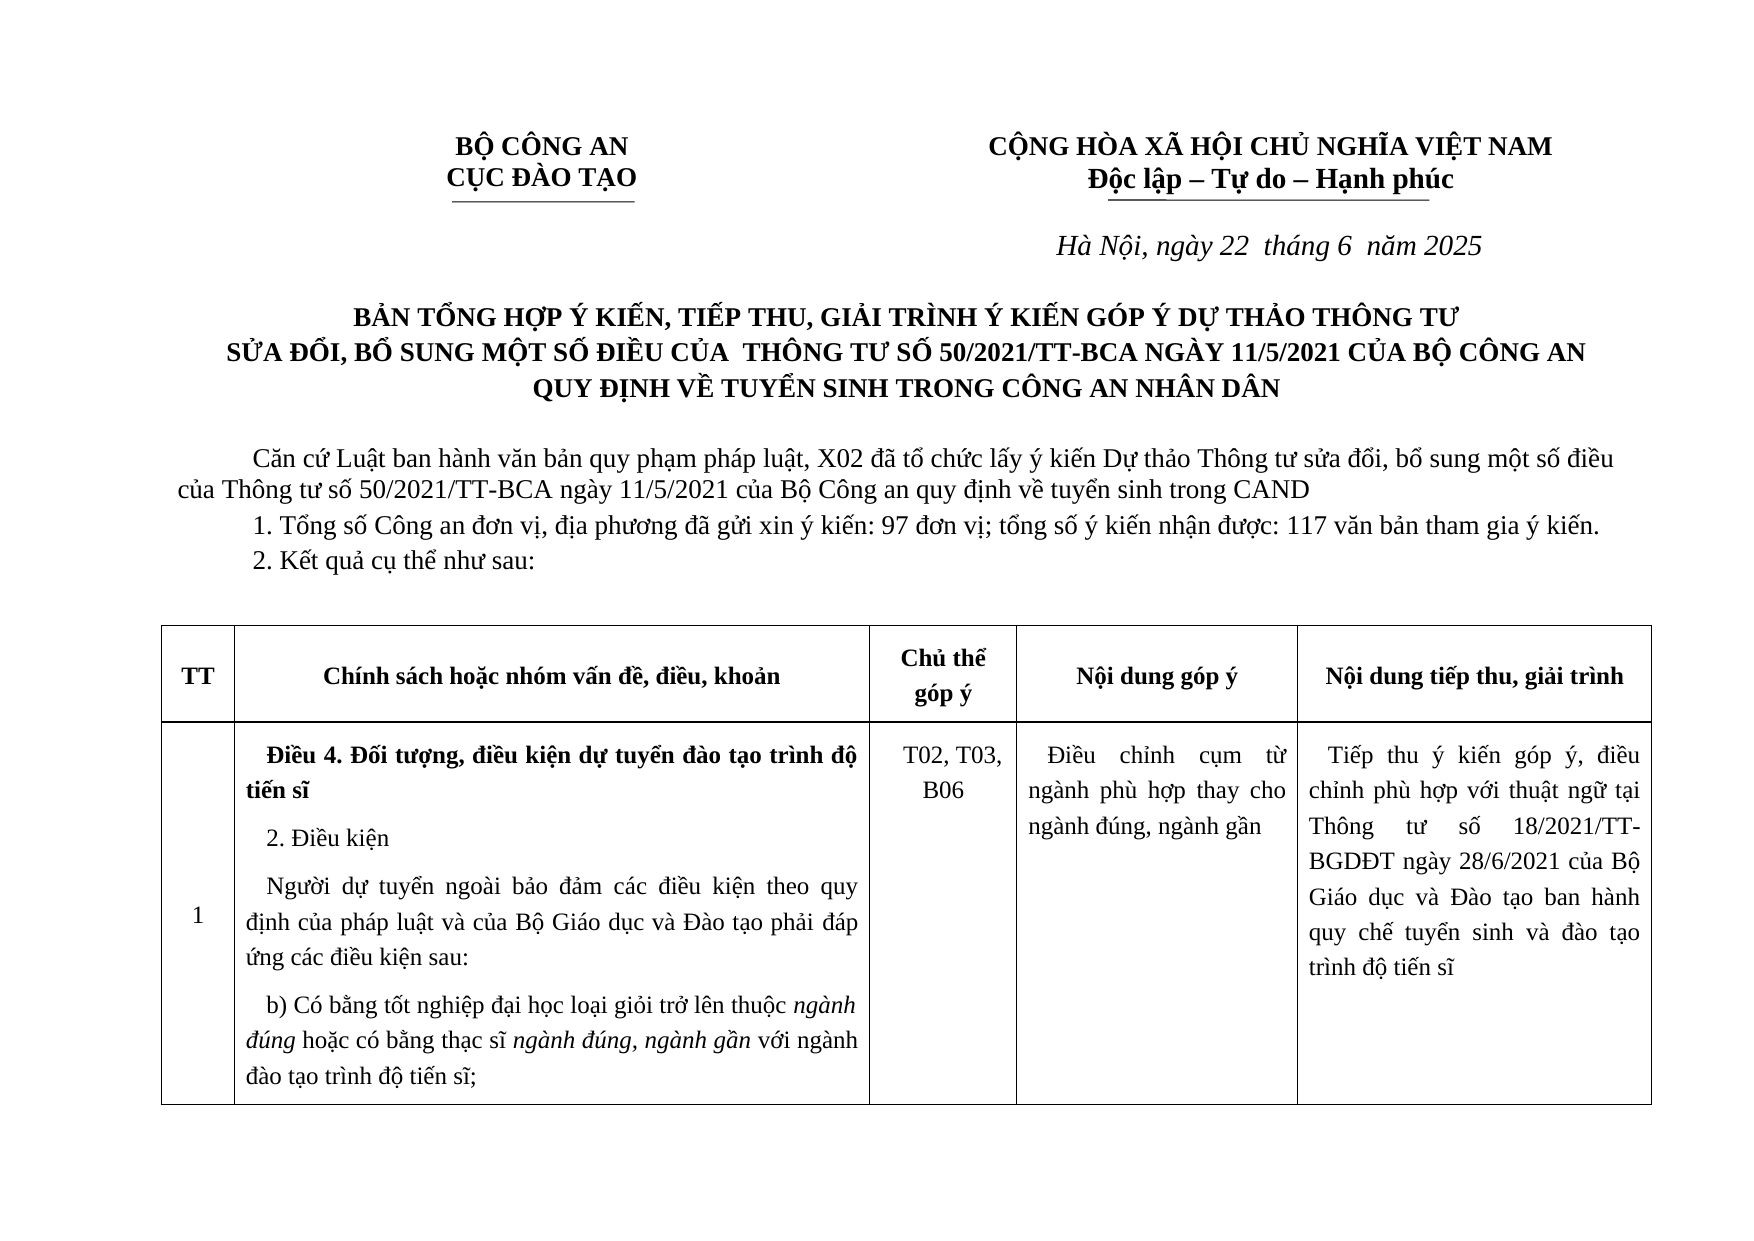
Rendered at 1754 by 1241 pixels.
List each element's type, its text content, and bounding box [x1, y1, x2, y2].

table_header Chủ thể góp ý [870, 626, 1016, 721]
table_header Chính sách hoặc nhóm vấn đề, điều, khoản [235, 626, 869, 721]
table_cell 1 [162, 723, 234, 1104]
table_header Nội dung tiếp thu, giải trình [1298, 626, 1651, 721]
table_header Nội dung góp ý [1017, 626, 1297, 721]
table_header TT [162, 626, 234, 721]
text 1. Tổng số Công an đơn vị, địa phương đã gửi xin ý kiến: 97 đơn vị; tổng số ý kiến nhận được: 117 văn bản tham gia ý kiến. [177, 509, 1636, 540]
table_header CỘNG HÒA XÃ HỘI CHỦ NGHĨA VIỆT NAM Độc lập – Tự do – Hạnh phúc Hà Nội, ngày 22 tháng 6 năm 2025 [906, 130, 1635, 262]
text SỬA ĐỔI, BỔ SUNG MỘT SỐ ĐIỀU CỦA THÔNG TƯ SỐ 50/2021/TT-BCA NGÀY 11/5/2021 CỦA BỘ CÔNG AN [177, 336, 1636, 368]
table_header BỘ CÔNG AN CỤC ĐÀO TẠO [177, 130, 906, 262]
table_cell Điều chỉnh cụm từ ngành phù hợp thay cho ngành đúng, ngành gần [1017, 723, 1297, 1104]
text Căn cứ Luật ban hành văn bản quy phạm pháp luật, X02 đã tổ chức lấy ý kiến Dự thảo Thông tư sửa đổi, bổ sung một số điều của Thông tư số 50/2021/TT-BCA ngày 11/5/2021 của Bộ Công an quy định về tuyển sinh trong CAND [177, 442, 1636, 505]
table_cell Điều 4. Đối tượng, điều kiện dự tuyển đào tạo trình độ tiến sĩ 2. Điều kiện Người dự tuyển ngoài bảo đảm các điều kiện theo quy định của pháp luật và của Bộ Giáo dục và Đào tạo phải đáp ứng các điều kiện sau: b) Có bằng tốt nghiệp đại học loại giỏi trở lên thuộc ngành đúng hoặc có bằng thạc sĩ ngành đúng, ngành gần với ngành đào tạo trình độ tiến sĩ; [235, 723, 869, 1104]
table_cell T02, T03, B06 [870, 723, 1016, 1104]
text QUY ĐỊNH VỀ TUYỂN SINH TRONG CÔNG AN NHÂN DÂN [177, 372, 1636, 403]
text 2. Kết quả cụ thể như sau: [177, 544, 1636, 575]
table_cell Tiếp thu ý kiến góp ý, điều chỉnh phù hợp với thuật ngữ tại Thông tư số 18/2021/TT-BGDĐT ngày 28/6/2021 của Bộ Giáo dục và Đào tạo ban hành quy chế tuyển sinh và đào tạo trình độ tiến sĩ [1298, 723, 1651, 1104]
text BẢN TỔNG HỢP Ý KIẾN, TIẾP THU, GIẢI TRÌNH Ý KIẾN GÓP Ý DỰ THẢO THÔNG TƯ [177, 301, 1636, 332]
